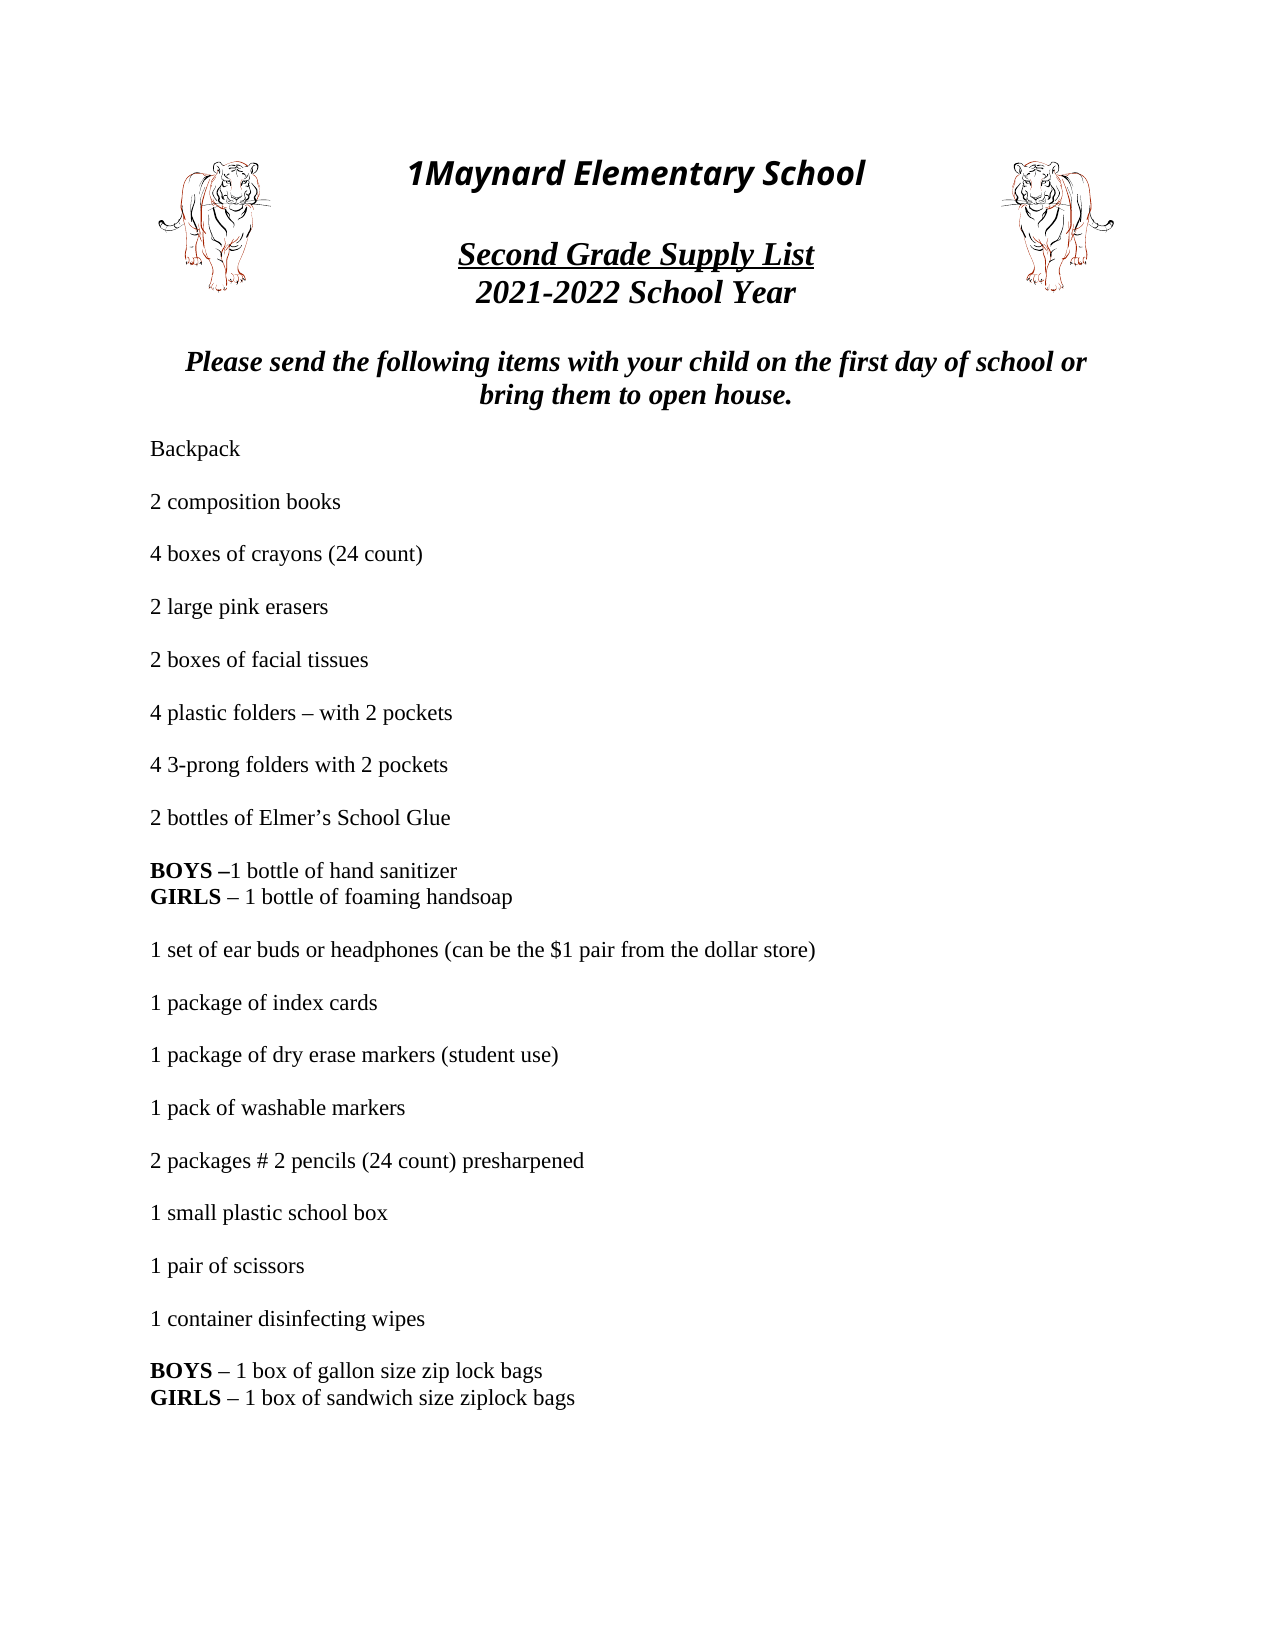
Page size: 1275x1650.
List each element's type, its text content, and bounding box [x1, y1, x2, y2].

text 2 bottles of Elmer’s School Glue [150, 804, 1125, 830]
text 1 package of index cards [150, 988, 1125, 1015]
text 1 small plastic school box [150, 1199, 1125, 1226]
text Second Grade Supply List [1060, 234, 1125, 272]
text Backpack [150, 435, 1125, 461]
text 4 3-prong folders with 2 pockets [150, 751, 1125, 778]
text Second Grade Supply List [150, 234, 212, 272]
text Second Grade Supply List [239, 234, 1034, 272]
text GIRLS – 1 box of sandwich size ziplock bags [150, 1384, 1125, 1410]
text 4 plastic folders – with 2 pockets [150, 699, 1125, 725]
text 4 boxes of crayons (24 count) [150, 541, 1125, 567]
text Second Grade Supply List [204, 234, 242, 272]
text GIRLS – 1 bottle of foaming handsoap [150, 883, 1125, 909]
text 2 composition books [150, 488, 1125, 514]
text 2 large pink erasers [150, 593, 1125, 619]
text 2 boxes of facial tissues [150, 646, 1125, 672]
text 1 pair of scissors [150, 1252, 1125, 1278]
text 2021-2022 School Year [150, 272, 1125, 310]
text 1 package of dry erase markers (student use) [150, 1041, 1125, 1068]
text 2 packages # 2 pencils (24 count) presharpened [150, 1147, 1125, 1173]
text 1 pack of washable markers [150, 1094, 1125, 1120]
text BOYS – 1 box of gallon size zip lock bags [150, 1357, 1125, 1384]
text 1 container disinfecting wipes [150, 1305, 1125, 1331]
text BOYS –1 bottle of hand sanitizer [150, 857, 1125, 883]
text 1 set of ear buds or headphones (can be the $1 pair from the dollar store) [150, 936, 1125, 962]
text Please send the following items with your child on the first day of school or bring them to open house. [150, 344, 1125, 411]
text Maynard Elementary School [150, 150, 1125, 195]
